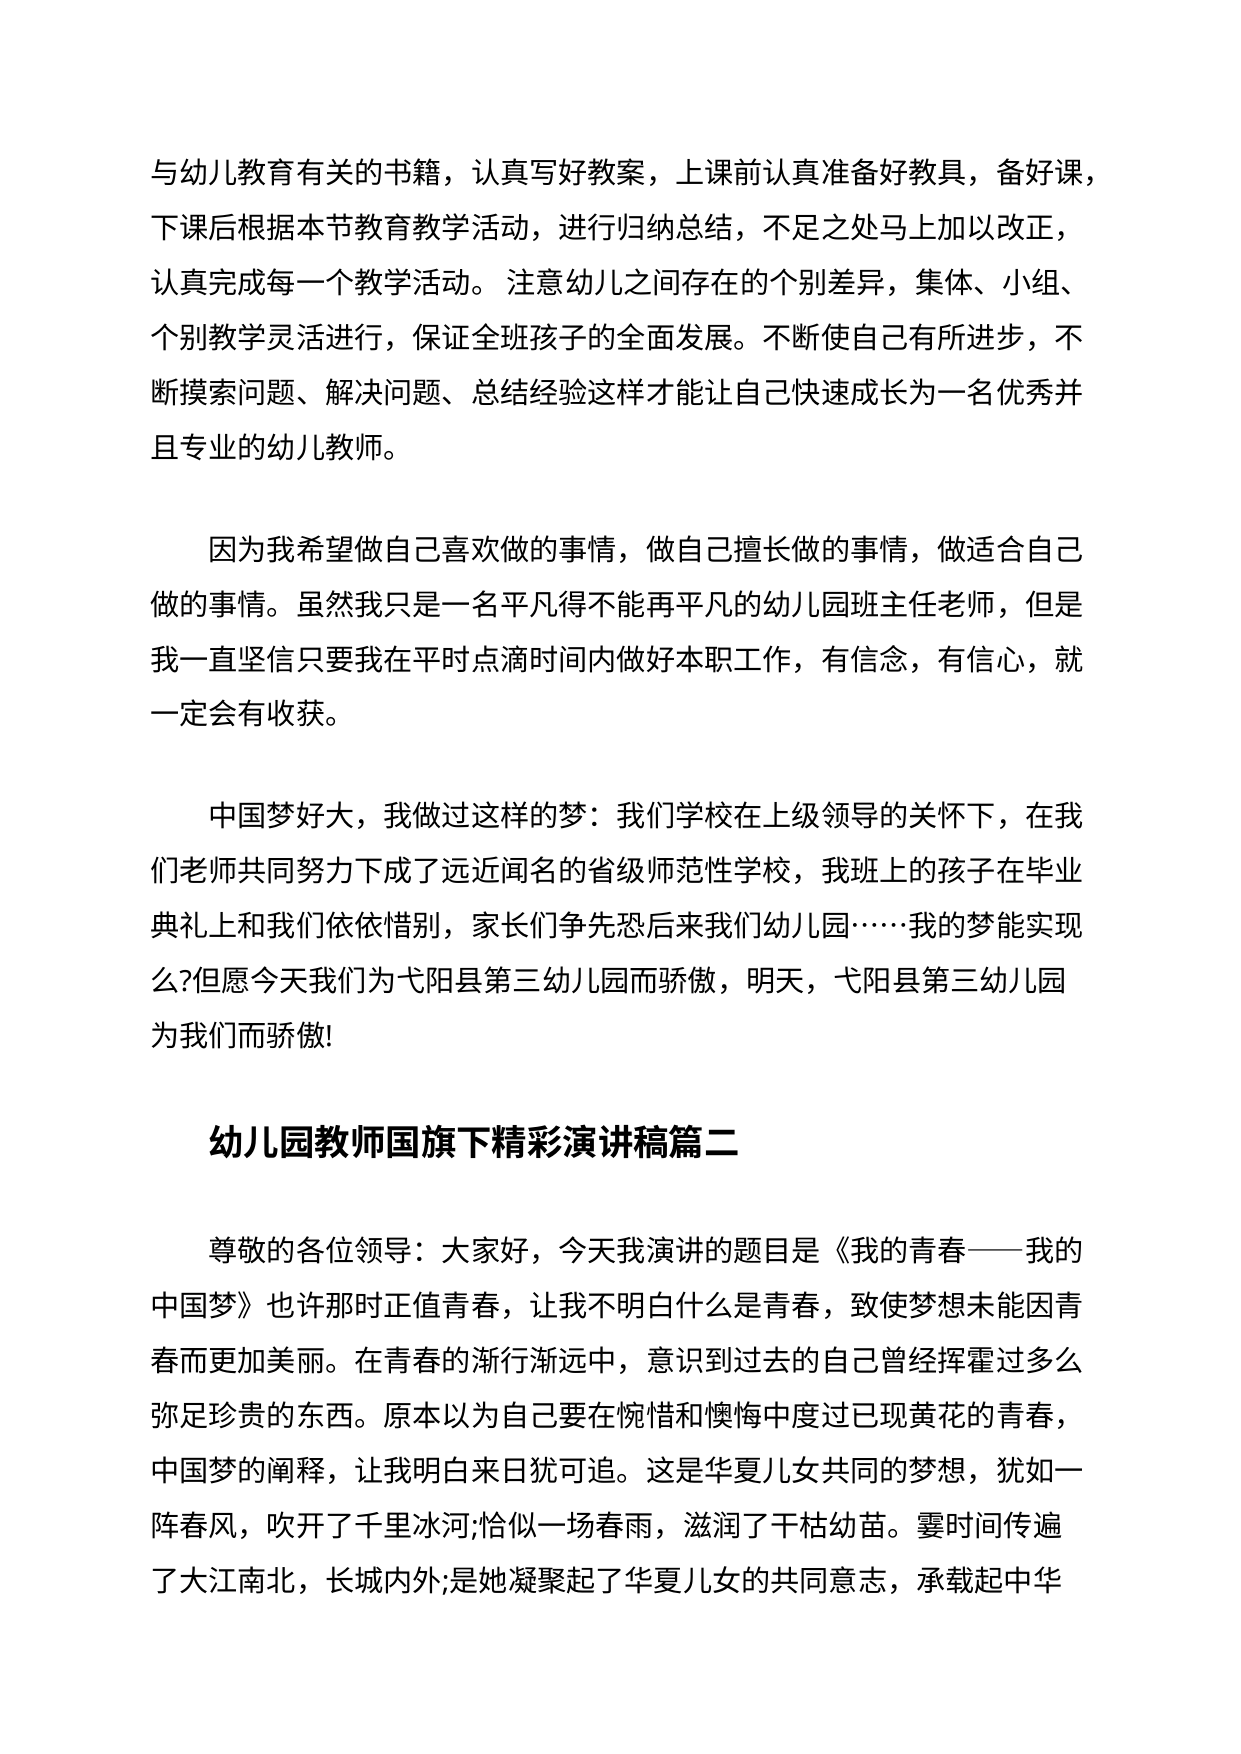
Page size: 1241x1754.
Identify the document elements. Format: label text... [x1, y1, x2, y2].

text 幼儿园教师国旗下精彩演讲稿篇二 [150, 1114, 1090, 1166]
text 中国梦好大，我做过这样的梦：我们学校在上级领导的关怀下，在我们老师共同努力下成了远近闻名的省级师范性学校，我班上的孩子在毕业典礼上和我们依依惜别，家长们争先恐后来我们幼儿园……我的梦能实现么?但愿今天我们为弋阳县第三幼儿园而骄傲，明天，弋阳县第三幼儿园为我们而骄傲! [150, 793, 1090, 1055]
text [150, 1228, 1090, 1600]
text 因为我希望做自己喜欢做的事情，做自己擅长做的事情，做适合自己做的事情。虽然我只是一名平凡得不能再平凡的幼儿园班主任老师，但是我一直坚信只要我在平时点滴时间内做好本职工作，有信念，有信心，就一定会有收获。 [150, 526, 1090, 733]
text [150, 150, 1090, 467]
